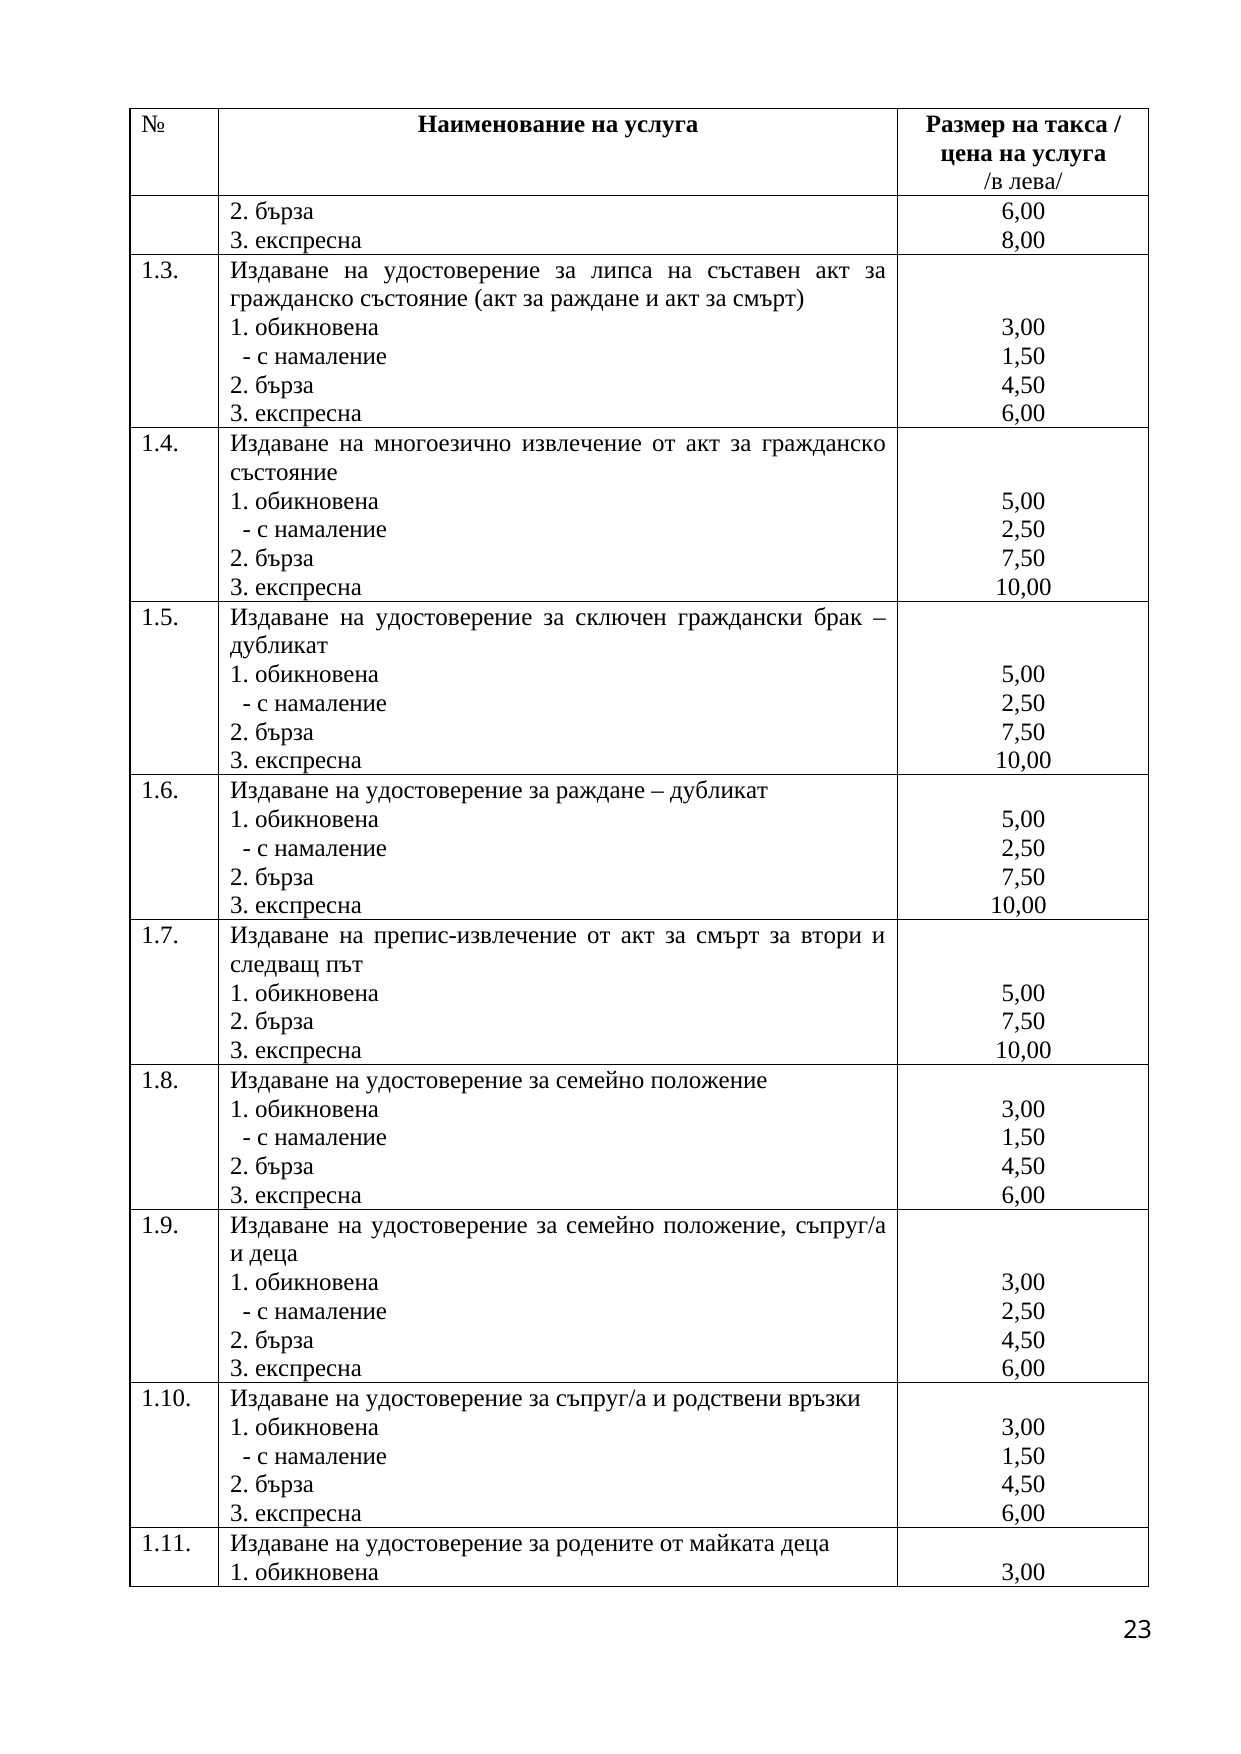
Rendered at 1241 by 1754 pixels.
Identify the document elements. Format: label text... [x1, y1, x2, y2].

table_cell [131, 1065, 218, 1209]
table_header Наименование на услуга [219, 109, 897, 195]
table_cell 5,00 2,50 7,50 10,00 [898, 775, 1148, 919]
table_cell 5,00 2,50 7,50 10,00 [898, 602, 1148, 774]
table_cell 3,00 1,50 4,50 6,00 [898, 1065, 1148, 1209]
table_cell [131, 920, 218, 1064]
table_cell [131, 1383, 218, 1527]
table_cell 5,00 2,50 7,50 10,00 [898, 428, 1148, 601]
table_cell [219, 1528, 897, 1586]
table_cell 3,00 1,50 4,50 6,00 [898, 255, 1148, 427]
table_cell 5,00 7,50 10,00 [898, 920, 1148, 1064]
table_header № [131, 109, 218, 195]
table_cell [131, 255, 218, 427]
table_cell Издаване на удостоверение за семейно положение 1. обикновена - с намаление 2. бърза 3. експресна [219, 1065, 897, 1209]
table_cell [131, 428, 218, 601]
table_cell 3,00 2,50 4,50 6,00 [898, 1210, 1148, 1382]
table_cell 3,00 1,50 4,50 6,00 [898, 1528, 1148, 1586]
table_cell Издаване на удостоверение за съпруг/а и родствени връзки 1. обикновена - с намаление 2. бърза 3. експресна [219, 1383, 897, 1527]
table_cell [131, 1528, 218, 1586]
table_cell [131, 602, 218, 774]
table_cell Издаване на многоезично извлечение от акт за гражданско състояние 1. обикновена - с намаление 2. бърза 3. експресна [219, 428, 897, 601]
table_cell [131, 196, 218, 254]
table_cell Издаване на удостоверение за раждане – дубликат 1. обикновена - с намаление 2. бърза 3. експресна [219, 775, 897, 919]
table_cell [131, 1210, 218, 1382]
table_cell Издаване на удостоверение за сключен граждански брак – дубликат 1. обикновена - с намаление 2. бърза 3. експресна [219, 602, 897, 774]
table_header Размер на такса / цена на услуга /в лева/ [898, 109, 1148, 195]
table_cell 4,00 2,00 6,00 8,00 [898, 196, 1148, 254]
table_cell [131, 775, 218, 919]
table_cell Издаване на удостоверение за семейно положение, съпруг/а и деца 1. обикновена - с намаление 2. бърза 3. експресна [219, 1210, 897, 1382]
table_cell Издаване на удостоверение за липса на съставен акт за гражданско състояние (акт за раждане и акт за смърт) 1. обикновена - с намаление 2. бърза 3. експресна [219, 255, 897, 427]
table_cell 3,00 1,50 4,50 6,00 [898, 1383, 1148, 1527]
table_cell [219, 196, 897, 254]
table_cell Издаване на препис-извлечение от акт за смърт за втори и следващ път 1. обикновена 2. бърза 3. експресна [219, 920, 897, 1064]
